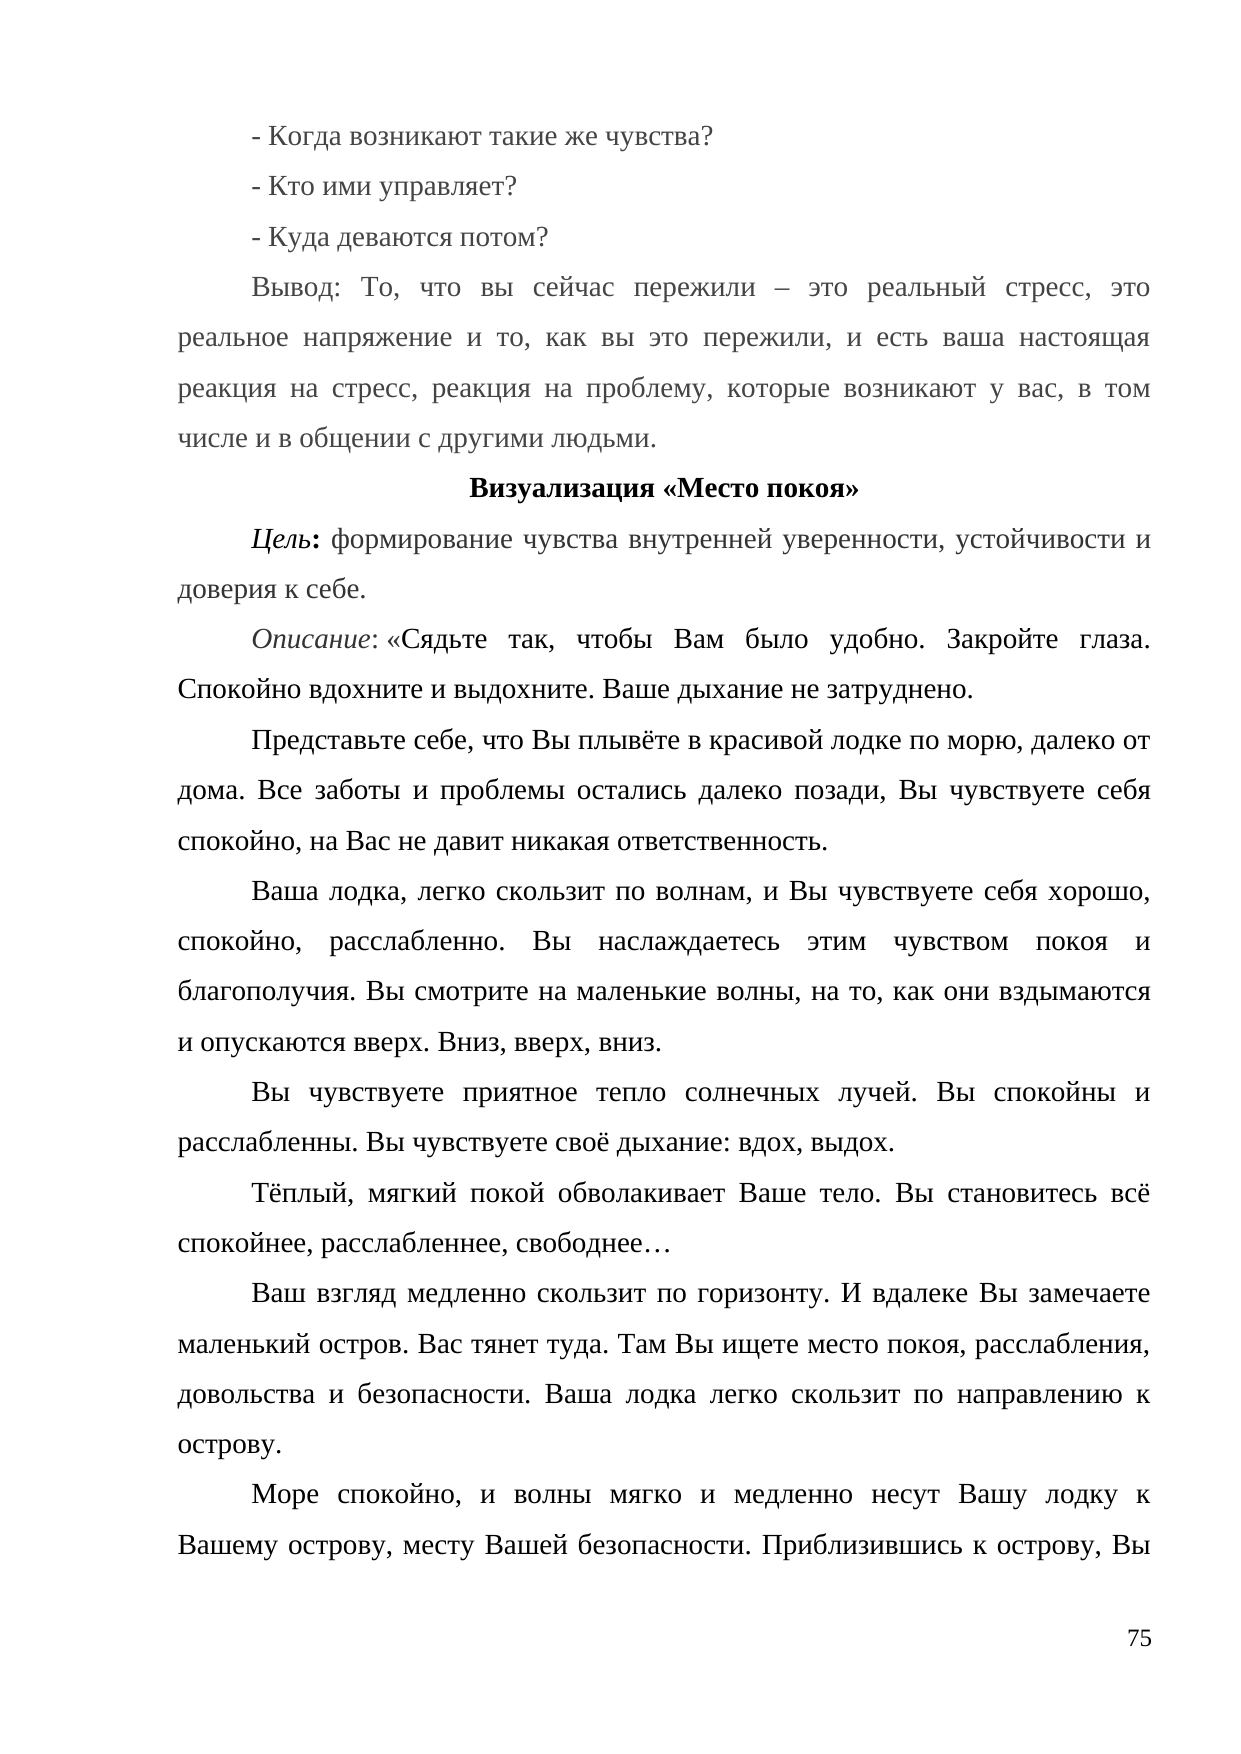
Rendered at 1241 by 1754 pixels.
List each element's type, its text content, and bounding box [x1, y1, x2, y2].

text Вы чувствуете приятное тепло солнечных лучей. Вы спокойны и расслабленны. Вы чувствуете своё дыхание: вдох, выдох. [177, 1074, 1152, 1158]
text Ваш взгляд медленно скользит по горизонту. И вдалеке Вы замечаете маленький остров. Вас тянет туда. Там Вы ищете место покоя, расслабления, довольства и безопасности. Ваша лодка легко скользит по направлению к острову. [177, 1275, 1152, 1460]
list Описание: «Сядьте так, чтобы Вам было удобно. Закройте глаза. Спокойно вдохните и выдохните. Ваше дыхание не затруднено. [177, 621, 1152, 705]
text - Кто ими управляет? [251, 168, 1152, 202]
text - Когда возникают такие же чувства? [251, 118, 1152, 152]
text Ваша лодка, легко скользит по волнам, и Вы чувствуете себя хорошо, спокойно, расслабленно. Вы наслаждаетесь этим чувством покоя и благополучия. Вы смотрите на маленькие волны, на то, как они вздымаются и опускаются вверх. Вниз, вверх, вниз. [177, 873, 1152, 1057]
text Тёплый, мягкий покой обволакивает Ваше тело. Вы становитесь всё спокойнее, расслабленнее, свободнее… [177, 1175, 1152, 1259]
text Вывод: То, что вы сейчас пережили – это реальный стресс, это реальное напряжение и то, как вы это пережили, и есть ваша настоящая реакция на стресс, реакция на проблему, которые возникают у вас, в том числе и в общении с другими людьми. [177, 269, 1152, 454]
text Представьте себе, что Вы плывёте в красивой лодке по морю, далеко от дома. Все заботы и проблемы остались далеко позади, Вы чувствуете себя спокойно, на Вас не давит никакая ответственность. [177, 722, 1152, 856]
text - Куда деваются потом? [251, 219, 1152, 252]
text Визуализация «Место покоя» [177, 470, 1152, 504]
list Цель: формирование чувства внутренней уверенности, устойчивости и доверия к себе. [177, 521, 1152, 604]
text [177, 1477, 1152, 1561]
